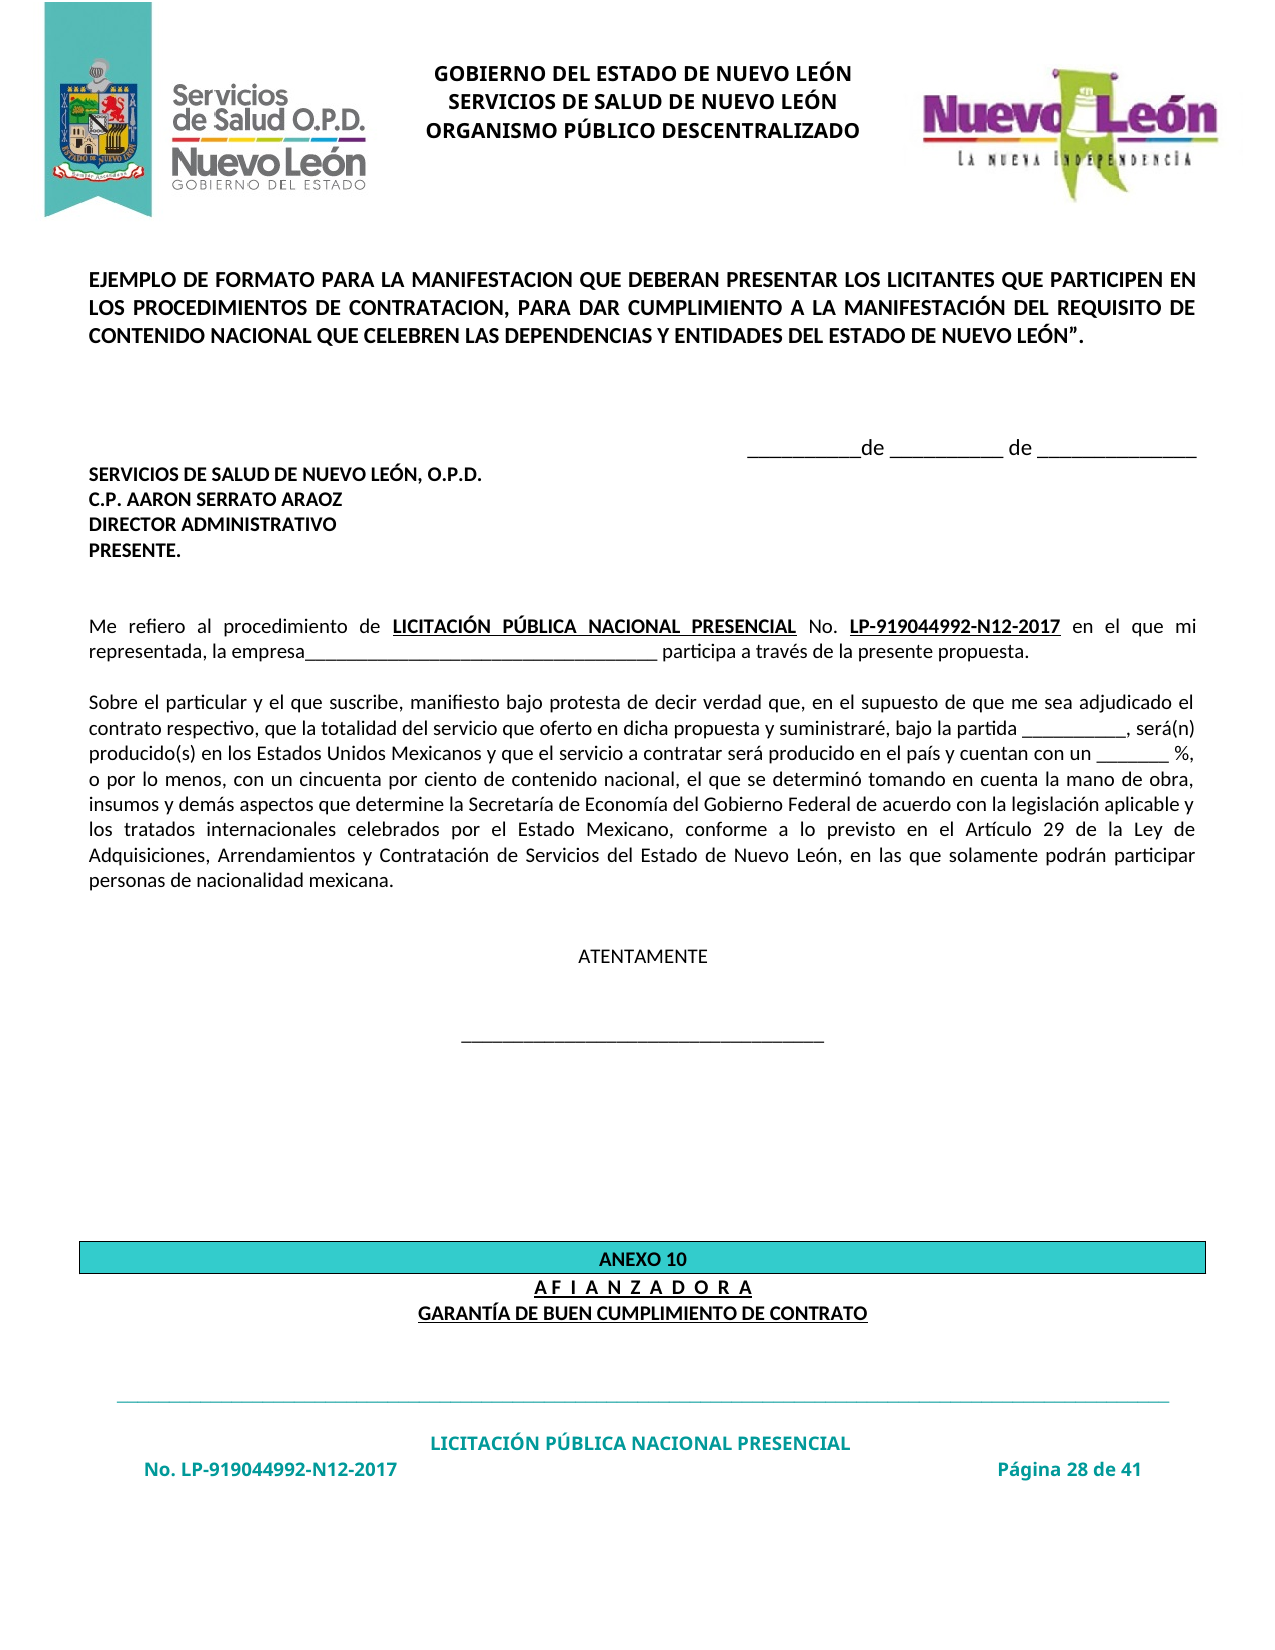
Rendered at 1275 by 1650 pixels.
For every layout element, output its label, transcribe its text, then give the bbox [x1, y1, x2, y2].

text __________de __________ de ______________ [89, 433, 1197, 461]
text DIRECTOR ADMINISTRATIVO [89, 512, 1197, 537]
text ___________________________________ [89, 1020, 1197, 1045]
text GARANTÍA DE BUEN CUMPLIMIENTO DE CONTRATO [89, 1300, 1197, 1325]
text PRESENTE. [89, 537, 1197, 562]
text C.P. AARON SERRATO ARAOZ [89, 486, 1197, 512]
text Sobre el particular y el que suscribe, manifiesto bajo protesta de decir verdad que, en el supuesto de que me sea adjudicado el contrato respectivo, que la totalidad del servicio que oferto en dicha propuesta y suministraré, bajo la partida __________, será(n) producido(s) en los Estados Unidos Mexicanos y que el servicio a contratar será producido en el país y cuentan con un _______ %, o por lo menos, con un cincuenta por ciento de contenido nacional, el que se determinó tomando en cuenta la mano de obra, insumos y demás aspectos que determine la Secretaría de Economía del Gobierno Federal de acuerdo con la legislación aplicable y los tratados internacionales celebrados por el Estado Mexicano, conforme a lo previsto en el Artículo 29 de la Ley de Adquisiciones, Arrendamientos y Contratación de Servicios del Estado de Nuevo León, en las que solamente podrán participar personas de nacionalidad mexicana. [89, 689, 1197, 893]
text EJEMPLO DE FORMATO PARA LA MANIFESTACION QUE DEBERAN PRESENTAR LOS LICITANTES QUE PARTICIPEN EN LOS PROCEDIMIENTOS DE CONTRATACION, PARA DAR CUMPLIMIENTO A LA MANIFESTACIÓN DEL REQUISITO DE CONTENIDO NACIONAL QUE CELEBREN LAS DEPENDENCIAS Y ENTIDADES DEL ESTADO DE NUEVO LEÓN”. [89, 265, 1197, 349]
text Me refiero al procedimiento de LICITACIÓN PÚBLICA NACIONAL PRESENCIAL No. LP-919044992-N12-2017 en el que mi representada, la empresa__________________________________ participa a través de la presente propuesta. [89, 613, 1197, 664]
picture [15, 2, 1249, 229]
text SERVICIOS DE SALUD DE NUEVO LEÓN, O.P.D. [89, 461, 1197, 486]
text ANEXO 10 [80, 1242, 1205, 1273]
text ATENTAMENTE [89, 944, 1197, 969]
text A F I A N Z A D O R A [89, 1274, 1197, 1300]
